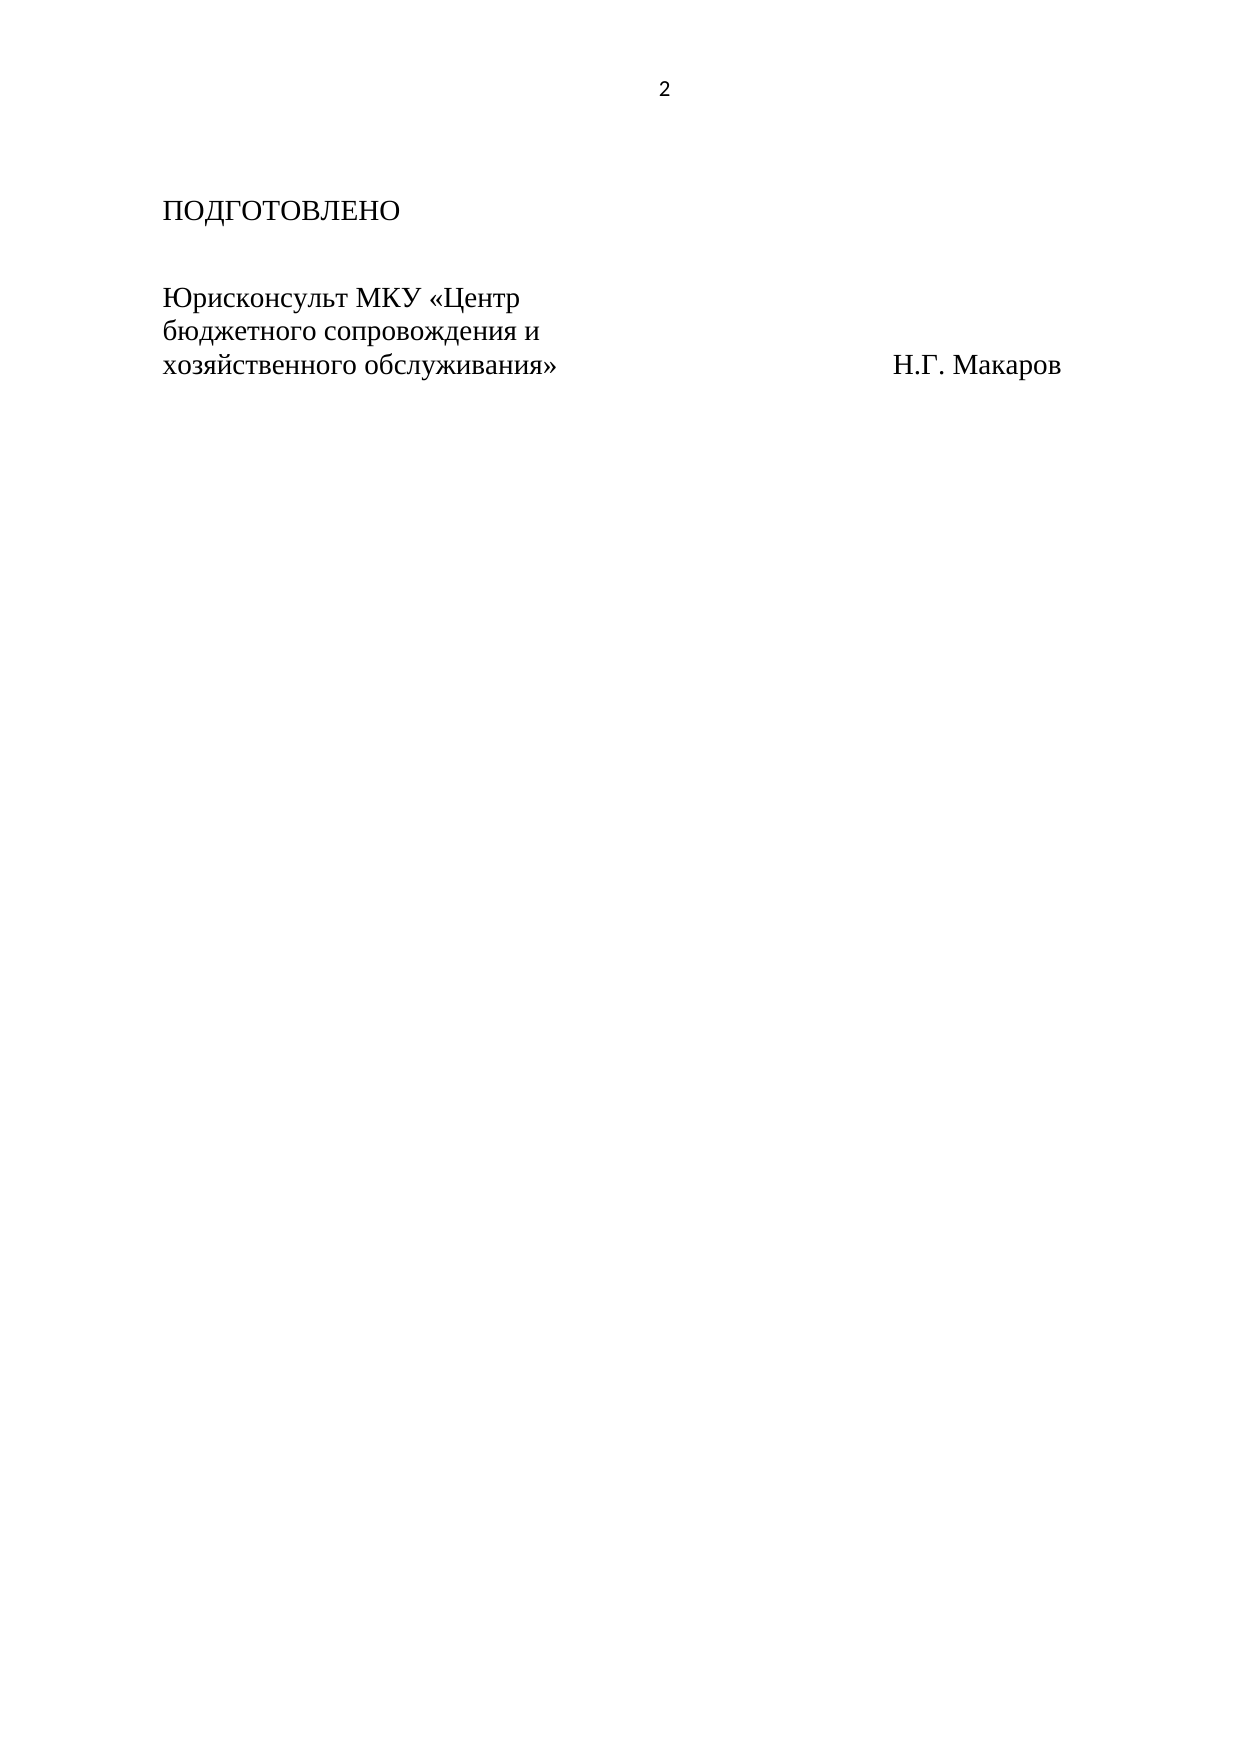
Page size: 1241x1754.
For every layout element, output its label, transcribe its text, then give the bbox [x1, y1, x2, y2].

text ПОДГОТОВЛЕНО [162, 193, 1167, 227]
text Юрисконсульт МКУ «Центр [162, 280, 1167, 313]
text хозяйственного обслуживания» Н.Г. Макаров [162, 347, 1167, 380]
text бюджетного сопровождения и [162, 313, 1167, 347]
